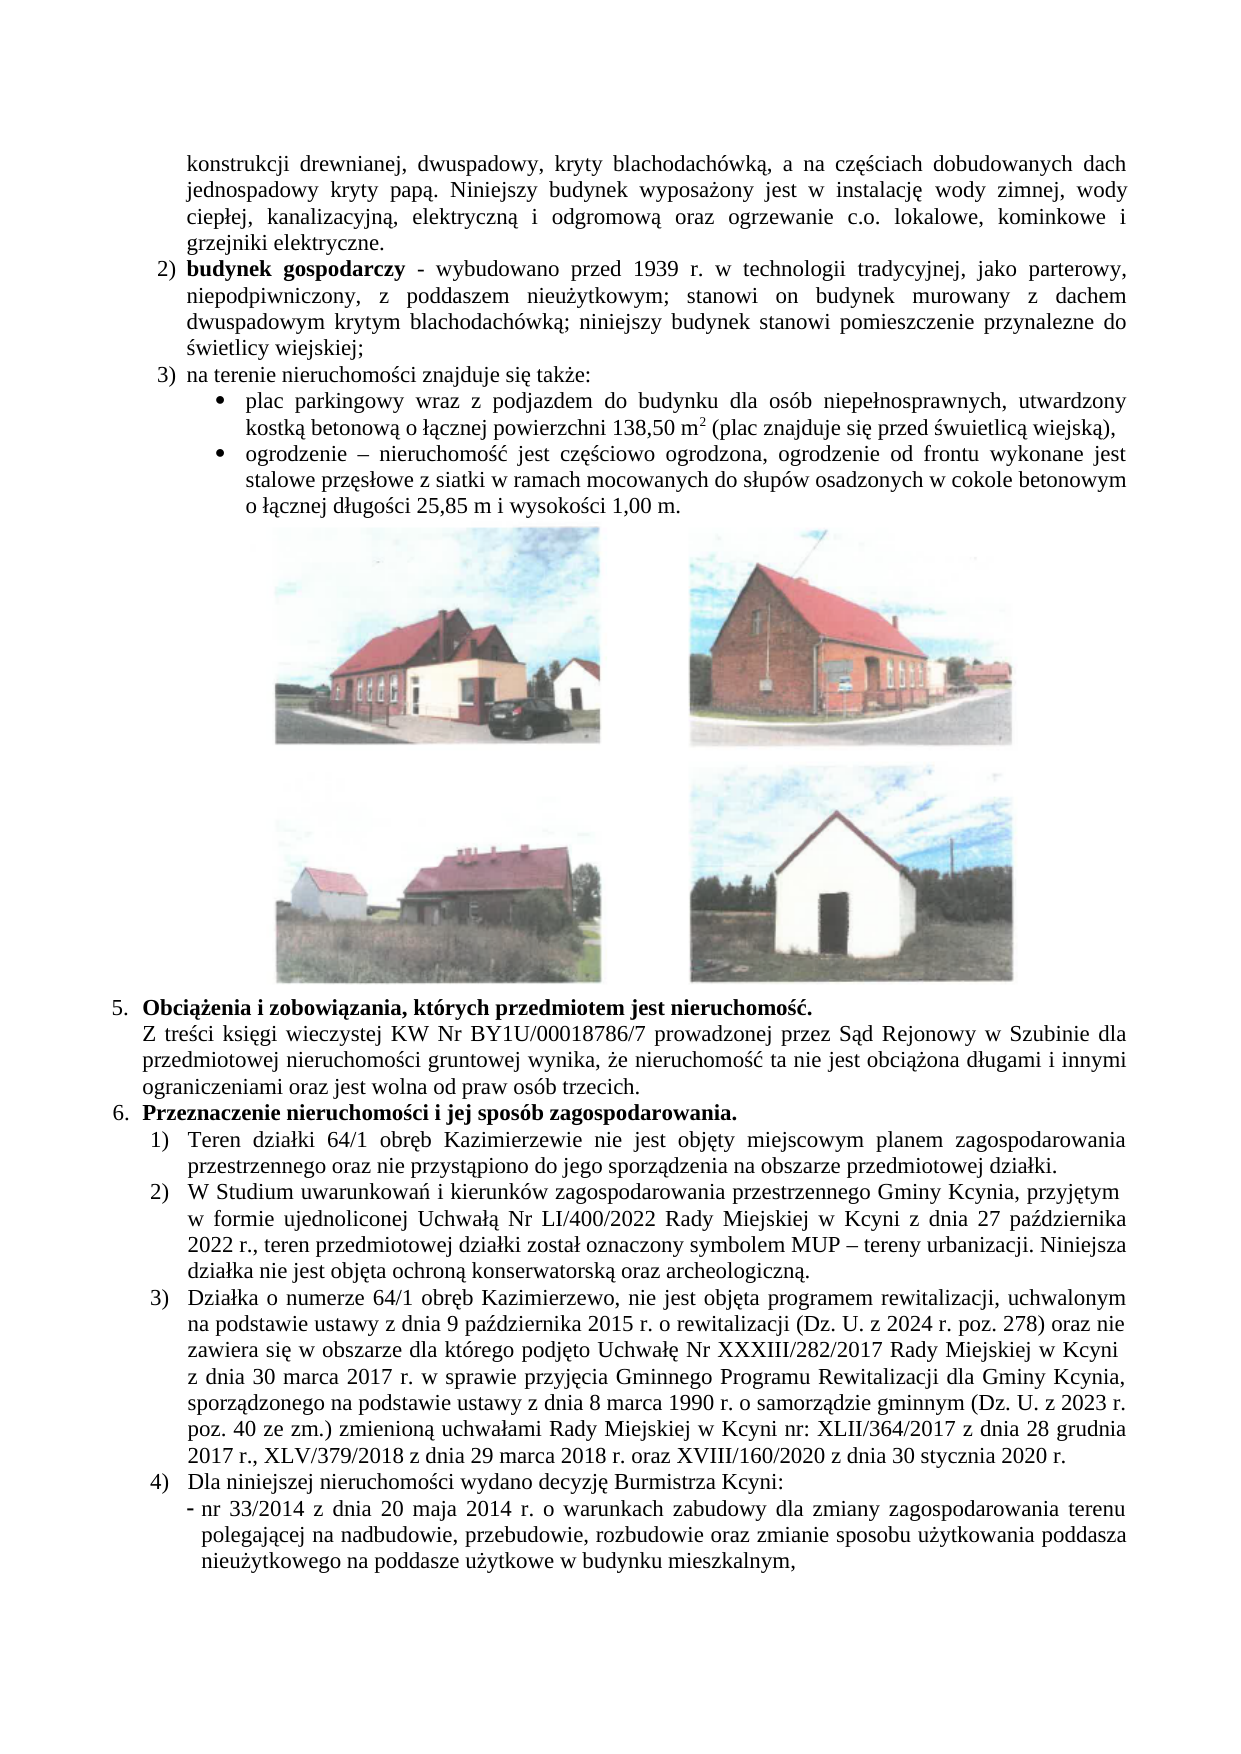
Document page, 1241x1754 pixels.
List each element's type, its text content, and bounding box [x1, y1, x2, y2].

list Działka o numerze 64/1 obręb Kazimierzewo, nie jest objęta programem rewitalizacji, uchwalonym na podstawie ustawy z dnia 9 października 2015 r. o rewitalizacji (Dz. U. z 2024 r. poz. 278) oraz nie zawiera się w obszarze dla którego podjęto Uchwałę Nr XXXIII/282/2017 Rady Miejskiej w Kcyni z dnia 30 marca 2017 r. w sprawie przyjęcia Gminnego Programu Rewitalizacji dla Gminy Kcynia, sporządzonego na podstawie ustawy z dnia 8 marca 1990 r. o samorządzie gminnym (Dz. U. z 2023 r. poz. 40 ze zm.) zmienioną uchwałami Rady Miejskiej w Kcyni nr: XLII/364/2017 z dnia 28 grudnia 2017 r., XLV/379/2018 z dnia 29 marca 2018 r. oraz XVIII/160/2020 z dnia 30 stycznia 2020 r. [150, 1284, 1128, 1468]
list budynek gospodarczy - wybudowano przed 1939 r. w technologii tradycyjnej, jako parterowy, niepodpiwniczony, z poddaszem nieużytkowym; stanowi on budynek murowany z dachem dwuspadowym krytym blachodachówką; niniejszy budynek stanowi pomieszczenie przynalezne do świetlicy wiejskiej; [157, 255, 1128, 361]
list Obciążenia i zobowiązania, których przedmiotem jest nieruchomość. [111, 994, 1128, 1020]
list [157, 150, 1128, 255]
list plac parkingowy wraz z podjazdem do budynku dla osób niepełnosprawnych, utwardzony kostką betonową o łącznej powierzchni 138,50 m2 (plac znajduje się przed śwuietlicą wiejską), [216, 387, 1128, 440]
list Teren działki 64/1 obręb Kazimierzewie nie jest objęty miejscowym planem zagospodarowania przestrzennego oraz nie przystąpiono do jego sporządzenia na obszarze przedmiotowej działki. [150, 1126, 1128, 1178]
list Dla niniejszej nieruchomości wydano decyzję Burmistrza Kcyni: [150, 1468, 1128, 1494]
list nr 33/2014 z dnia 20 maja 2014 r. o warunkach zabudowy dla zmiany zagospodarowania terenu polegającej na nadbudowie, przebudowie, rozbudowie oraz zmianie sposobu użytkowania poddasza nieużytkowego na poddasze użytkowe w budynku mieszkalnym, [186, 1494, 1128, 1574]
list Przeznaczenie nieruchomości i jej sposób zagospodarowania. [112, 1099, 1128, 1126]
list W Studium uwarunkowań i kierunków zagospodarowania przestrzennego Gminy Kcynia, przyjętym w formie ujednoliconej Uchwałą Nr LI/400/2022 Rady Miejskiej w Kcyni z dnia 27 października 2022 r., teren przedmiotowej działki został oznaczony symbolem MUP – tereny urbanizacji. Niniejsza działka nie jest objęta ochroną konserwatorską oraz archeologiczną. [150, 1178, 1128, 1284]
list Z treści księgi wieczystej KW Nr BY1U/00018786/7 prowadzonej przez Sąd Rejonowy w Szubinie dla przedmiotowej nieruchomości gruntowej wynika, że nieruchomość ta nie jest obciążona długami i innymi ograniczeniami oraz jest wolna od praw osób trzecich. [142, 1020, 1128, 1099]
list ogrodzenie – nieruchomość jest częściowo ogrodzona, ogrodzenie od frontu wykonane jest stalowe przęsłowe z siatki w ramach mocowanych do słupów osadzonych w cokole betonowym o łącznej długości 25,85 m i wysokości 1,00 m. [216, 440, 1128, 519]
list na terenie nieruchomości znajduje się także: [157, 361, 1128, 387]
